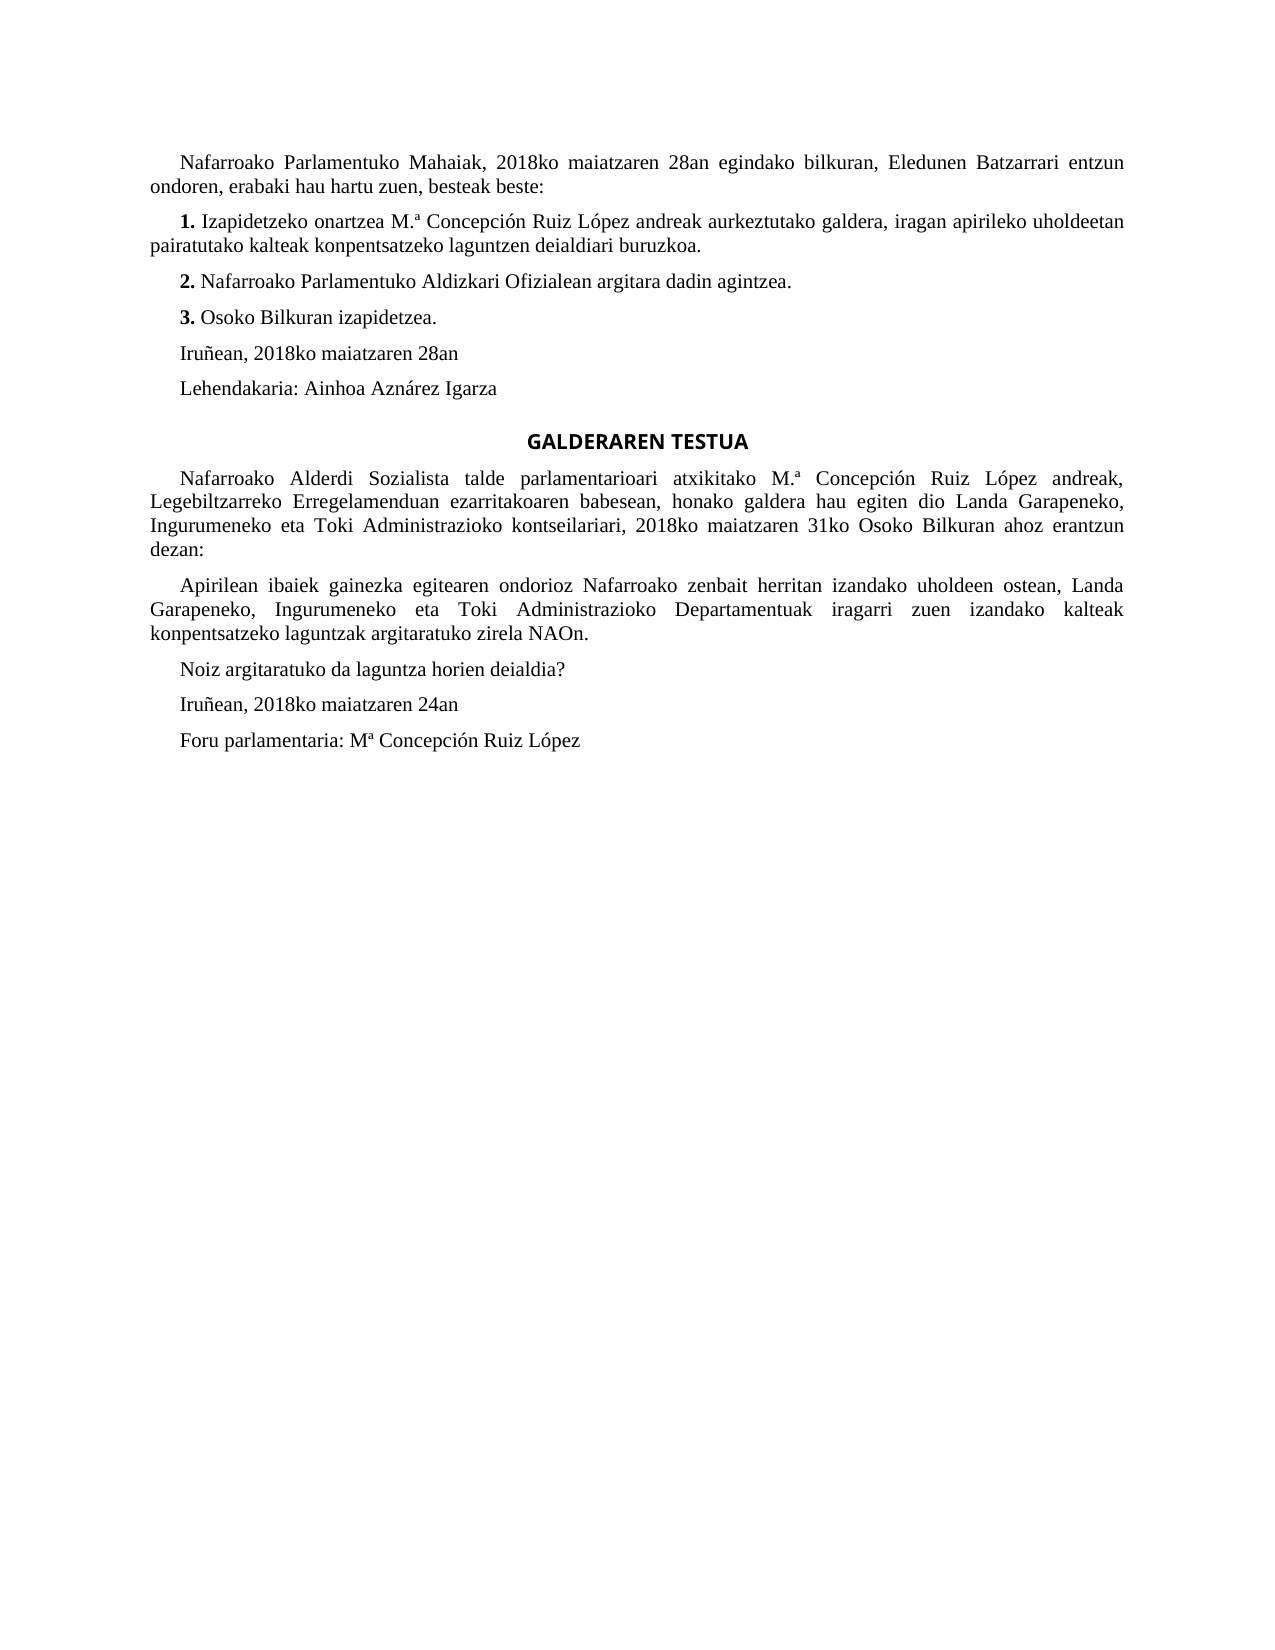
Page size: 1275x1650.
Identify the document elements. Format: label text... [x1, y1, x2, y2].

text Noiz argitaratuko da laguntza horien deialdia? [150, 657, 1125, 681]
text GALDERAREN TESTUA [150, 430, 1125, 454]
text Foru parlamentaria: Mª Concepción Ruiz López [150, 728, 1125, 752]
text Iruñean, 2018ko maiatzaren 28an [150, 341, 1125, 365]
text 3. Osoko Bilkuran izapidetzea. [150, 305, 1125, 329]
text Nafarroako Alderdi Sozialista talde parlamentarioari atxikitako M.ª Concepción Ruiz López andreak, Legebiltzarreko Erregelamenduan ezarritakoaren babesean, honako galdera hau egiten dio Landa Garapeneko, Ingurumeneko eta Toki Administrazioko kontseilariari, 2018ko maiatzaren 31ko Osoko Bilkuran ahoz erantzun dezan: [150, 466, 1125, 562]
text Nafarroako Parlamentuko Mahaiak, 2018ko maiatzaren 28an egindako bilkuran, Eledunen Batzarrari entzun ondoren, erabaki hau hartu zuen, besteak beste: [150, 150, 1125, 198]
text Lehendakaria: Ainhoa Aznárez Igarza [150, 377, 1125, 401]
text Apirilean ibaiek gainezka egitearen ondorioz Nafarroako zenbait herritan izandako uholdeen ostean, Landa Garapeneko, Ingurumeneko eta Toki Administrazioko Departamentuak iragarri zuen izandako kalteak konpentsatzeko laguntzak argitaratuko zirela NAOn. [150, 573, 1125, 645]
text 1. Izapidetzeko onartzea M.ª Concepción Ruiz López andreak aurkeztutako galdera, iragan apirileko uholdeetan pairatutako kalteak konpentsatzeko laguntzen deialdiari buruzkoa. [150, 210, 1125, 258]
text 2. Nafarroako Parlamentuko Aldizkari Ofizialean argitara dadin agintzea. [150, 269, 1125, 293]
text Iruñean, 2018ko maiatzaren 24an [150, 693, 1125, 717]
